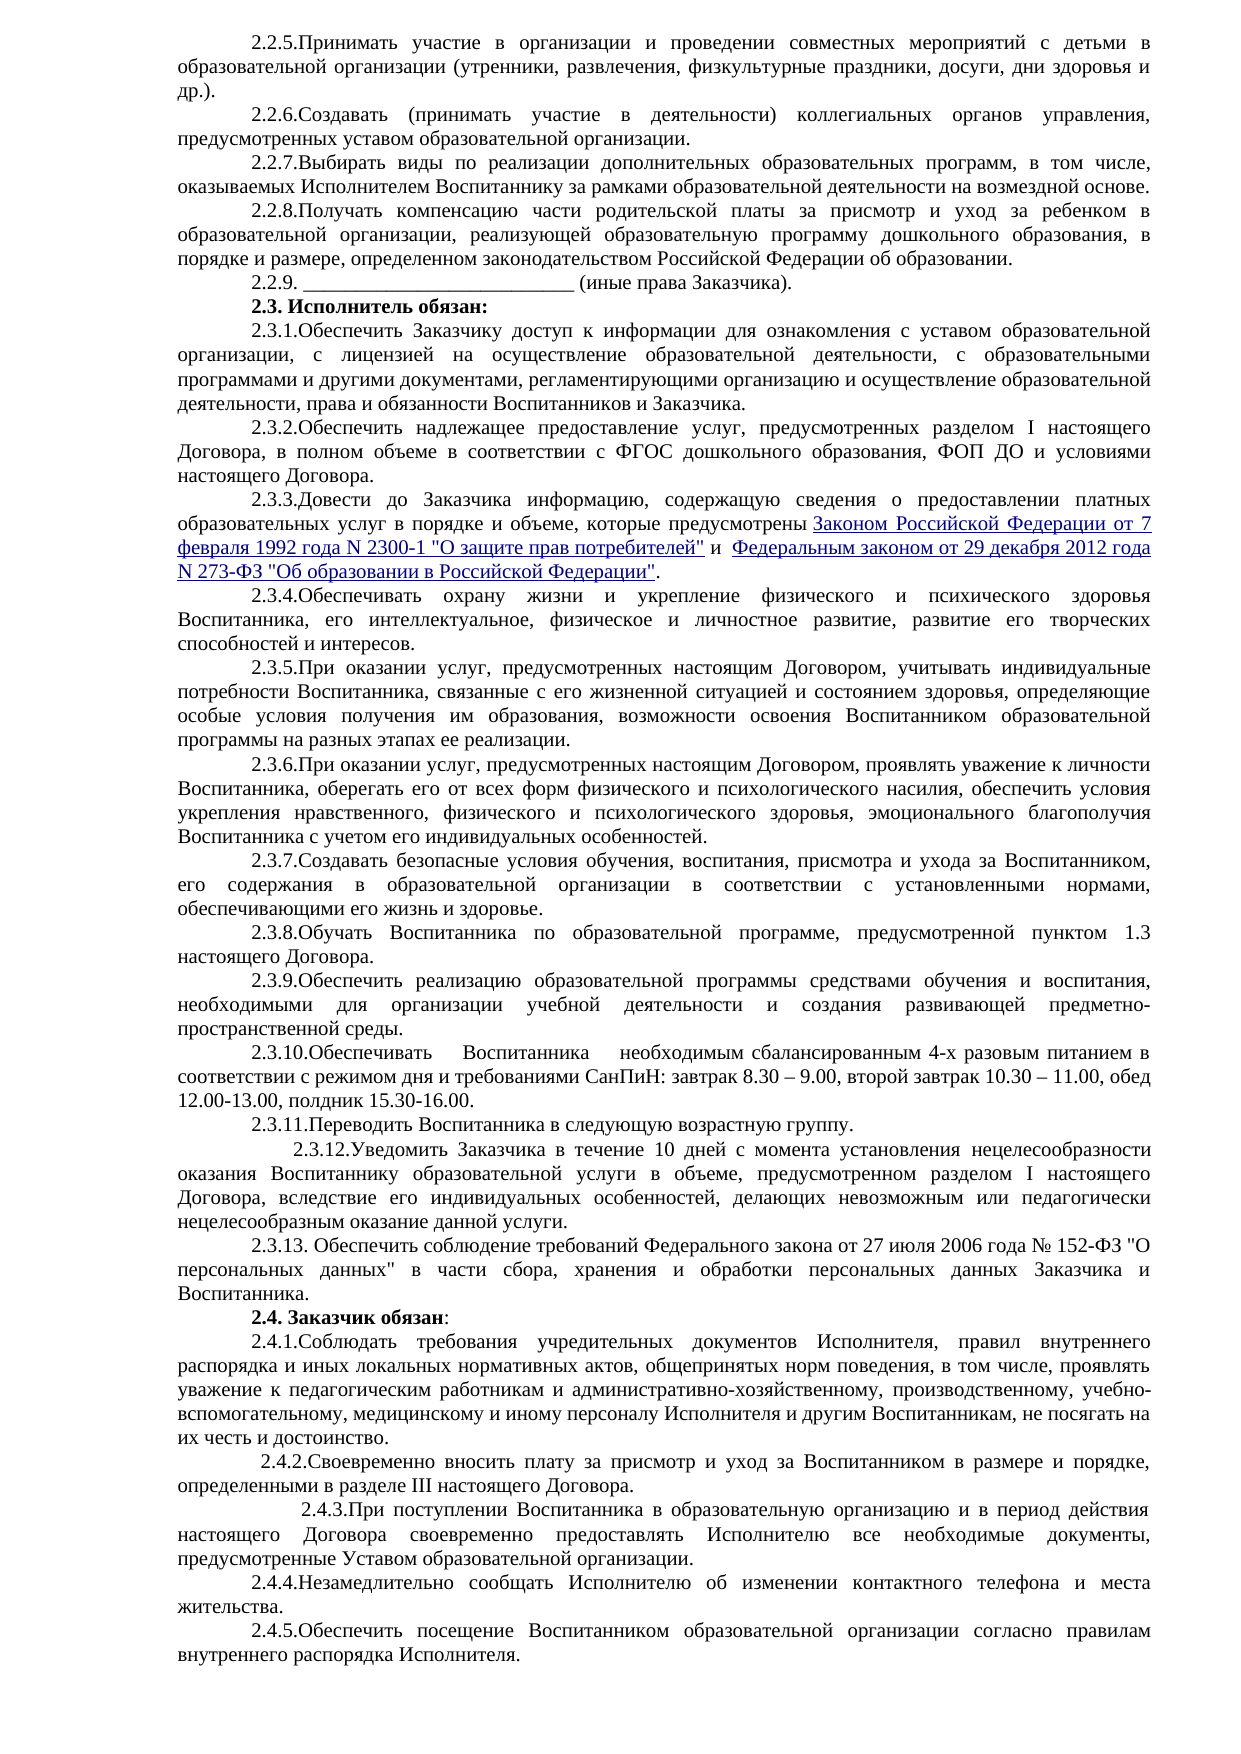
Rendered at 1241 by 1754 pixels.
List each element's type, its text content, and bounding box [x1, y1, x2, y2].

text 2.2.8.Получать компенсацию части родительской платы за присмотр и уход за ребенком в образовательной организации, реализующей образовательную программу дошкольного образования, в порядке и размере, определенном законодательством Российской Федерации об образовании. [177, 198, 1152, 270]
text 2.4.2.Своевременно вносить плату за присмотр и уход за Воспитанником в размере и порядке, определенными в разделе III настоящего Договора. [177, 1449, 1152, 1497]
text 2.3.2.Обеспечить надлежащее предоставление услуг, предусмотренных разделом I настоящего Договора, в полном объеме в соответствии с ФГОС дошкольного образования, ФОП ДО и условиями настоящего Договора. [177, 414, 1152, 487]
text 2.3.13. Обеспечить соблюдение требований Федерального закона от 27 июля 2006 года № 152-ФЗ "О персональных данных" в части сбора, хранения и обработки персональных данных Заказчика и Воспитанника. [177, 1233, 1152, 1305]
text 2.2.6.Создавать (принимать участие в деятельности) коллегиальных органов управления, предусмотренных уставом образовательной организации. [177, 102, 1152, 150]
text 2.3.3.Довести до Заказчика информацию, содержащую сведения о предоставлении платных образовательных услуг в порядке и объеме, которые предусмотрены Законом Российской Федерации от 7 февраля 1992 года N 2300-1 "О защите прав потребителей" и Федеральным законом от 29 декабря 2012 года N 273-ФЗ "Об образовании в Российской Федерации". [177, 487, 1152, 583]
text 2.4.3.При поступлении Воспитанника в образовательную организацию и в период действия настоящего Договора своевременно предоставлять Исполнителю все необходимые документы, предусмотренные Уставом образовательной организации. [177, 1497, 1152, 1569]
text 2.2.9. __________________________ (иные права Заказчика). [177, 270, 1152, 294]
text 2.2.5.Принимать участие в организации и проведении совместных мероприятий с детьми в образовательной организации (утренники, развлечения, физкультурные праздники, досуги, дни здоровья и др.). [177, 29, 1152, 102]
text 2.3.8.Обучать Воспитанника по образовательной программе, предусмотренной пунктом 1.3 настоящего Договора. [177, 920, 1152, 968]
text 2.4. Заказчик обязан: [177, 1305, 1152, 1329]
text 2.2.7.Выбирать виды по реализации дополнительных образовательных программ, в том числе, оказываемых Исполнителем Воспитаннику за рамками образовательной деятельности на возмездной основе. [177, 150, 1152, 198]
text 2.4.5.Обеспечить посещение Воспитанником образовательной организации согласно правилам внутреннего распорядка Исполнителя. [177, 1618, 1152, 1666]
text 2.4.1.Соблюдать требования учредительных документов Исполнителя, правил внутреннего распорядка и иных локальных нормативных актов, общепринятых норм поведения, в том числе, проявлять уважение к педагогическим работникам и административно-хозяйственному, производственному, учебно-вспомогательному, медицинскому и иному персоналу Исполнителя и другим Воспитанникам, не посягать на их честь и достоинство. [177, 1329, 1152, 1449]
text 2.3.5.При оказании услуг, предусмотренных настоящим Договором, учитывать индивидуальные потребности Воспитанника, связанные с его жизненной ситуацией и состоянием здоровья, определяющие особые условия получения им образования, возможности освоения Воспитанником образовательной программы на разных этапах ее реализации. [177, 655, 1152, 751]
text 2.3.7.Создавать безопасные условия обучения, воспитания, присмотра и ухода за Воспитанником, его содержания в образовательной организации в соответствии с установленными нормами, обеспечивающими его жизнь и здоровье. [177, 848, 1152, 920]
text 2.3.9.Обеспечить реализацию образовательной программы средствами обучения и воспитания, необходимыми для организации учебной деятельности и создания развивающей предметно-пространственной среды. [177, 968, 1152, 1040]
text 2.3.4.Обеспечивать охрану жизни и укрепление физического и психического здоровья Воспитанника, его интеллектуальное, физическое и личностное развитие, развитие его творческих способностей и интересов. [177, 583, 1152, 655]
text 2.3.6.При оказании услуг, предусмотренных настоящим Договором, проявлять уважение к личности Воспитанника, оберегать его от всех форм физического и психологического насилия, обеспечить условия укрепления нравственного, физического и психологического здоровья, эмоционального благополучия Воспитанника с учетом его индивидуальных особенностей. [177, 751, 1152, 848]
text 2.3.1.Обеспечить Заказчику доступ к информации для ознакомления с уставом образовательной организации, с лицензией на осуществление образовательной деятельности, с образовательными программами и другими документами, регламентирующими организацию и осуществление образовательной деятельности, права и обязанности Воспитанников и Заказчика. [177, 318, 1152, 414]
text 2.3.12.Уведомить Заказчика в течение 10 дней с момента установления нецелесообразности оказания Воспитаннику образовательной услуги в объеме, предусмотренном разделом I настоящего Договора, вследствие его индивидуальных особенностей, делающих невозможным или педагогически нецелесообразным оказание данной услуги. [177, 1136, 1152, 1233]
text 2.3. Исполнитель обязан: [177, 294, 1152, 318]
text 2.3.10.Обеспечивать Воспитанника необходимым сбалансированным 4-х разовым питанием в соответствии с режимом дня и требованиями СанПиН: завтрак 8.30 – 9.00, второй завтрак 10.30 – 11.00, обед 12.00-13.00, полдник 15.30-16.00. [177, 1040, 1152, 1112]
text 2.4.4.Незамедлительно сообщать Исполнителю об изменении контактного телефона и места жительства. [177, 1569, 1152, 1618]
text 2.3.11.Переводить Воспитанника в следующую возрастную группу. [177, 1112, 1152, 1136]
